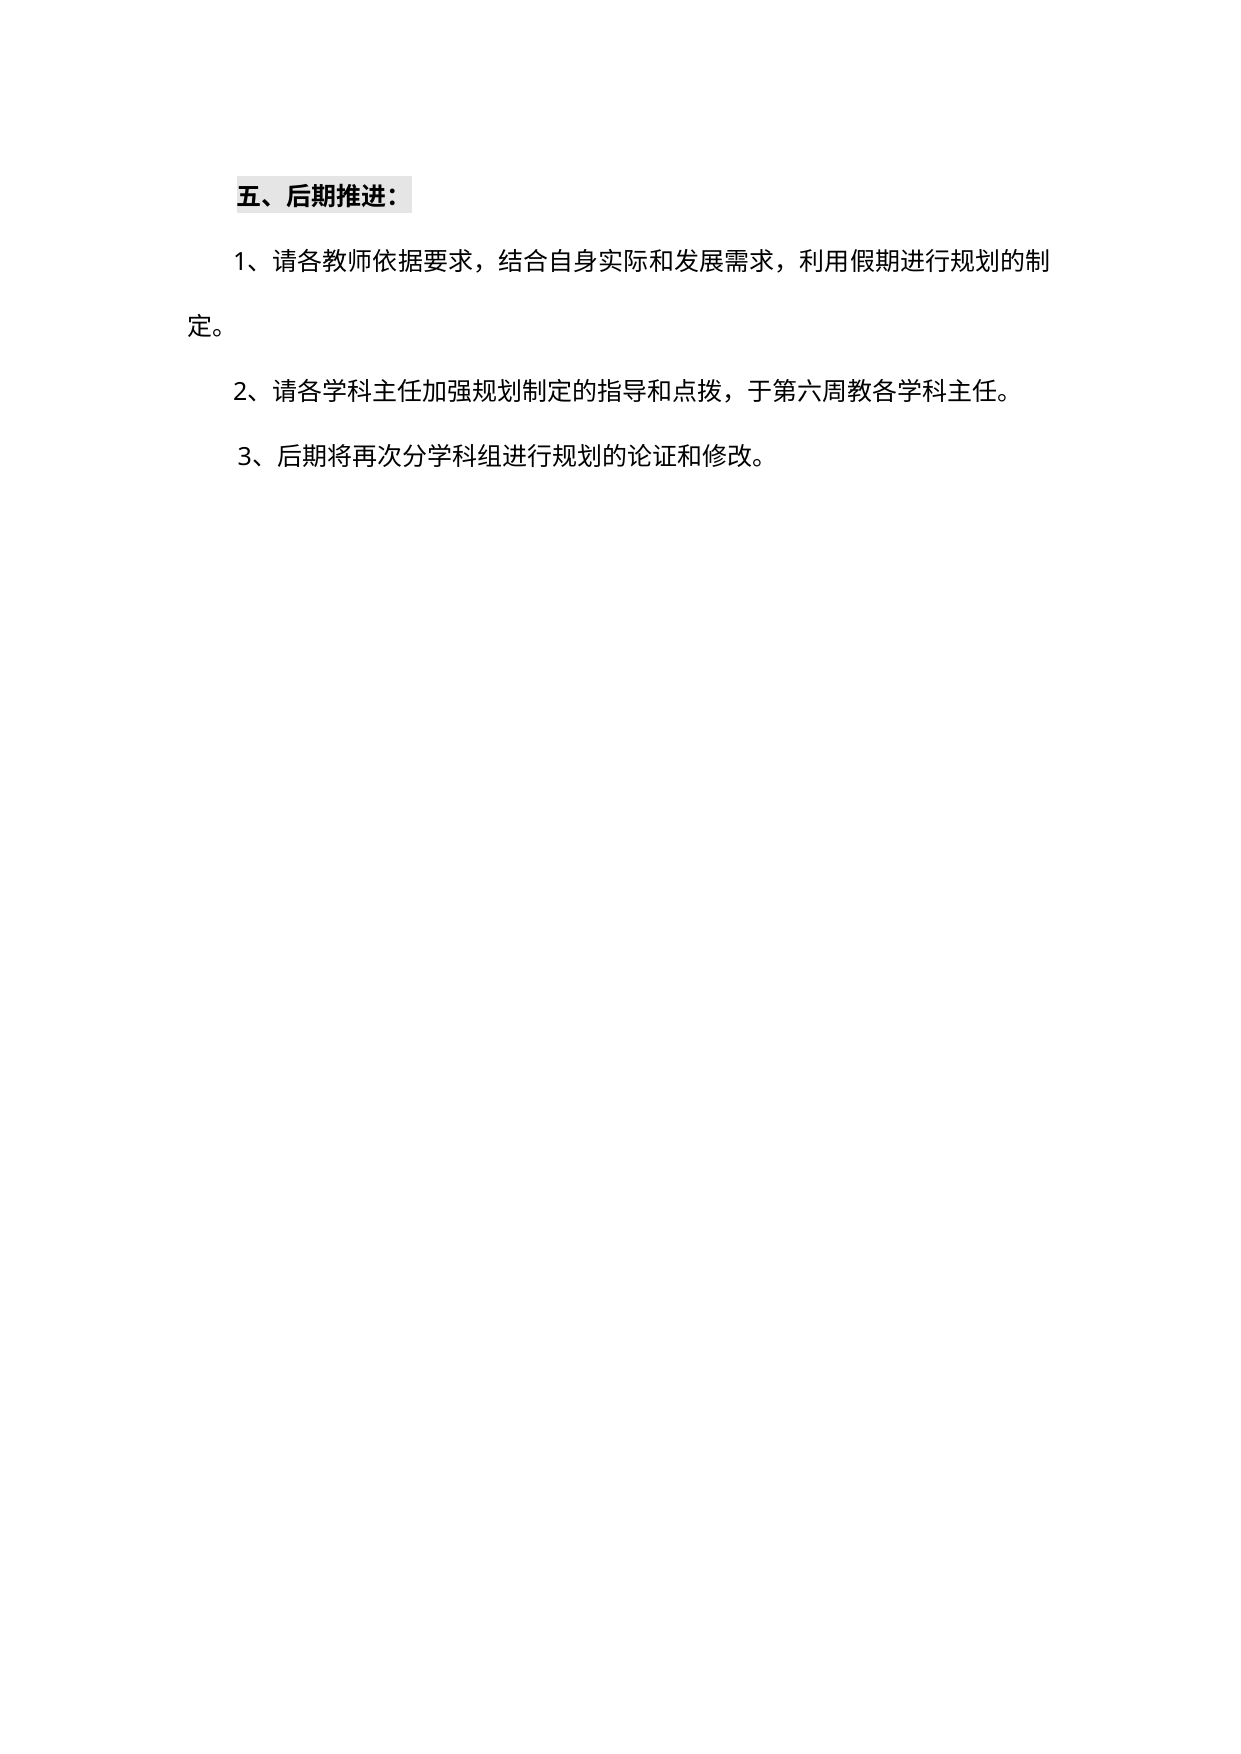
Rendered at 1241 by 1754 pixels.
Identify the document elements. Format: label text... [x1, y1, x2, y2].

text 1、请各教师依据要求，结合自身实际和发展需求，利用假期进行规划的制定。 [187, 227, 1053, 357]
text 3、后期将再次分学科组进行规划的论证和修改。 [187, 422, 1053, 487]
text 2、请各学科主任加强规划制定的指导和点拨，于第六周教各学科主任。 [187, 357, 1053, 422]
text 五、后期推进： [187, 162, 1053, 227]
